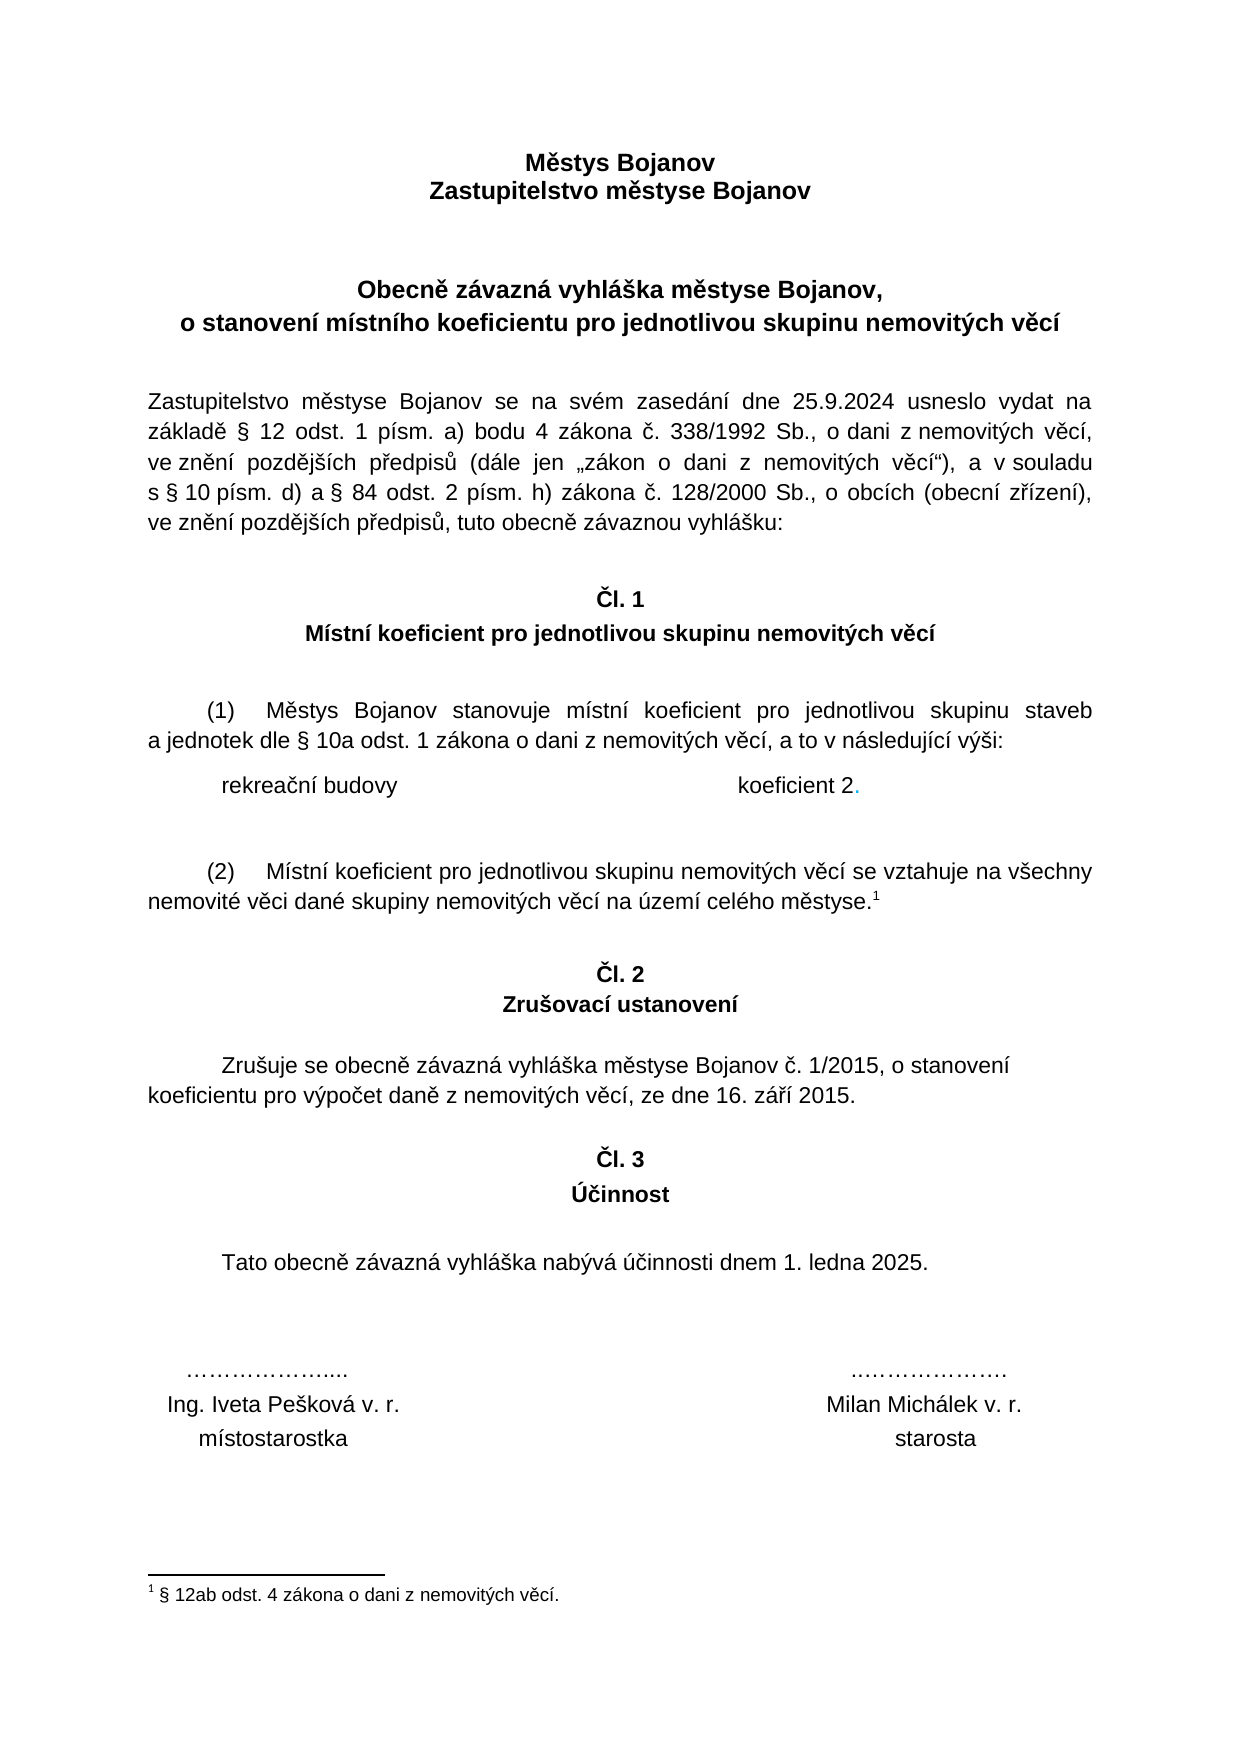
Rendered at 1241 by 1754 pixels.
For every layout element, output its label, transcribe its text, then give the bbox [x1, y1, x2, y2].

text rekreační budovy koeficient 2. [221, 770, 1093, 798]
text Obecně závazná vyhláška městyse Bojanov, [148, 275, 1093, 304]
text Čl. 2 [148, 961, 1093, 987]
text Ing. Iveta Pešková v. r. Milan Michálek v. r. [148, 1391, 1093, 1417]
text o stanovení místního koeficientu pro jednotlivou skupinu nemovitých věcí [148, 308, 1093, 337]
text Zrušuje se obecně závazná vyhláška městyse Bojanov č. 1/2015, o stanovení koeficientu pro výpočet daně z nemovitých věcí, ze dne 16. září 2015. [148, 1052, 1093, 1108]
text ……………….... ..………………. [148, 1354, 1093, 1382]
text Účinnost [148, 1181, 1093, 1207]
text Čl. 1 [148, 586, 1093, 612]
text Zrušovací ustanovení [148, 991, 1093, 1018]
list Městys Bojanov stanovuje místní koeficient pro jednotlivou skupinu staveb a jednotek dle § 10a odst. 1 zákona o dani z nemovitých věcí, a to v následující výši: [148, 697, 1093, 753]
text Místní koeficient pro jednotlivou skupinu nemovitých věcí [148, 620, 1093, 646]
text Tato obecně závazná vyhláška nabývá účinnosti dnem 1. ledna 2025. [148, 1249, 1093, 1275]
text Zastupitelstvo městyse Bojanov [148, 176, 1093, 205]
text místostarostka starosta [148, 1425, 1093, 1452]
text Městys Bojanov [148, 148, 1093, 176]
list Místní koeficient pro jednotlivou skupinu nemovitých věcí se vztahuje na všechny nemovité věci dané skupiny nemovitých věcí na území celého městyse. [148, 858, 1093, 914]
text Čl. 3 [148, 1146, 1093, 1173]
text Zastupitelstvo městyse Bojanov se na svém zasedání dne 25.9.2024 usneslo vydat na základě § 12 odst. 1 písm. a) bodu 4 zákona č. 338/1992 Sb., o dani z nemovitých věcí, ve znění pozdějších předpisů (dále jen „zákon o dani z nemovitých věcí“), a v souladu s § 10 písm. d) a § 84 odst. 2 písm. h) zákona č. 128/2000 Sb., o obcích (obecní zřízení), ve znění pozdějších předpisů, tuto obecně závaznou vyhlášku: [148, 388, 1093, 535]
